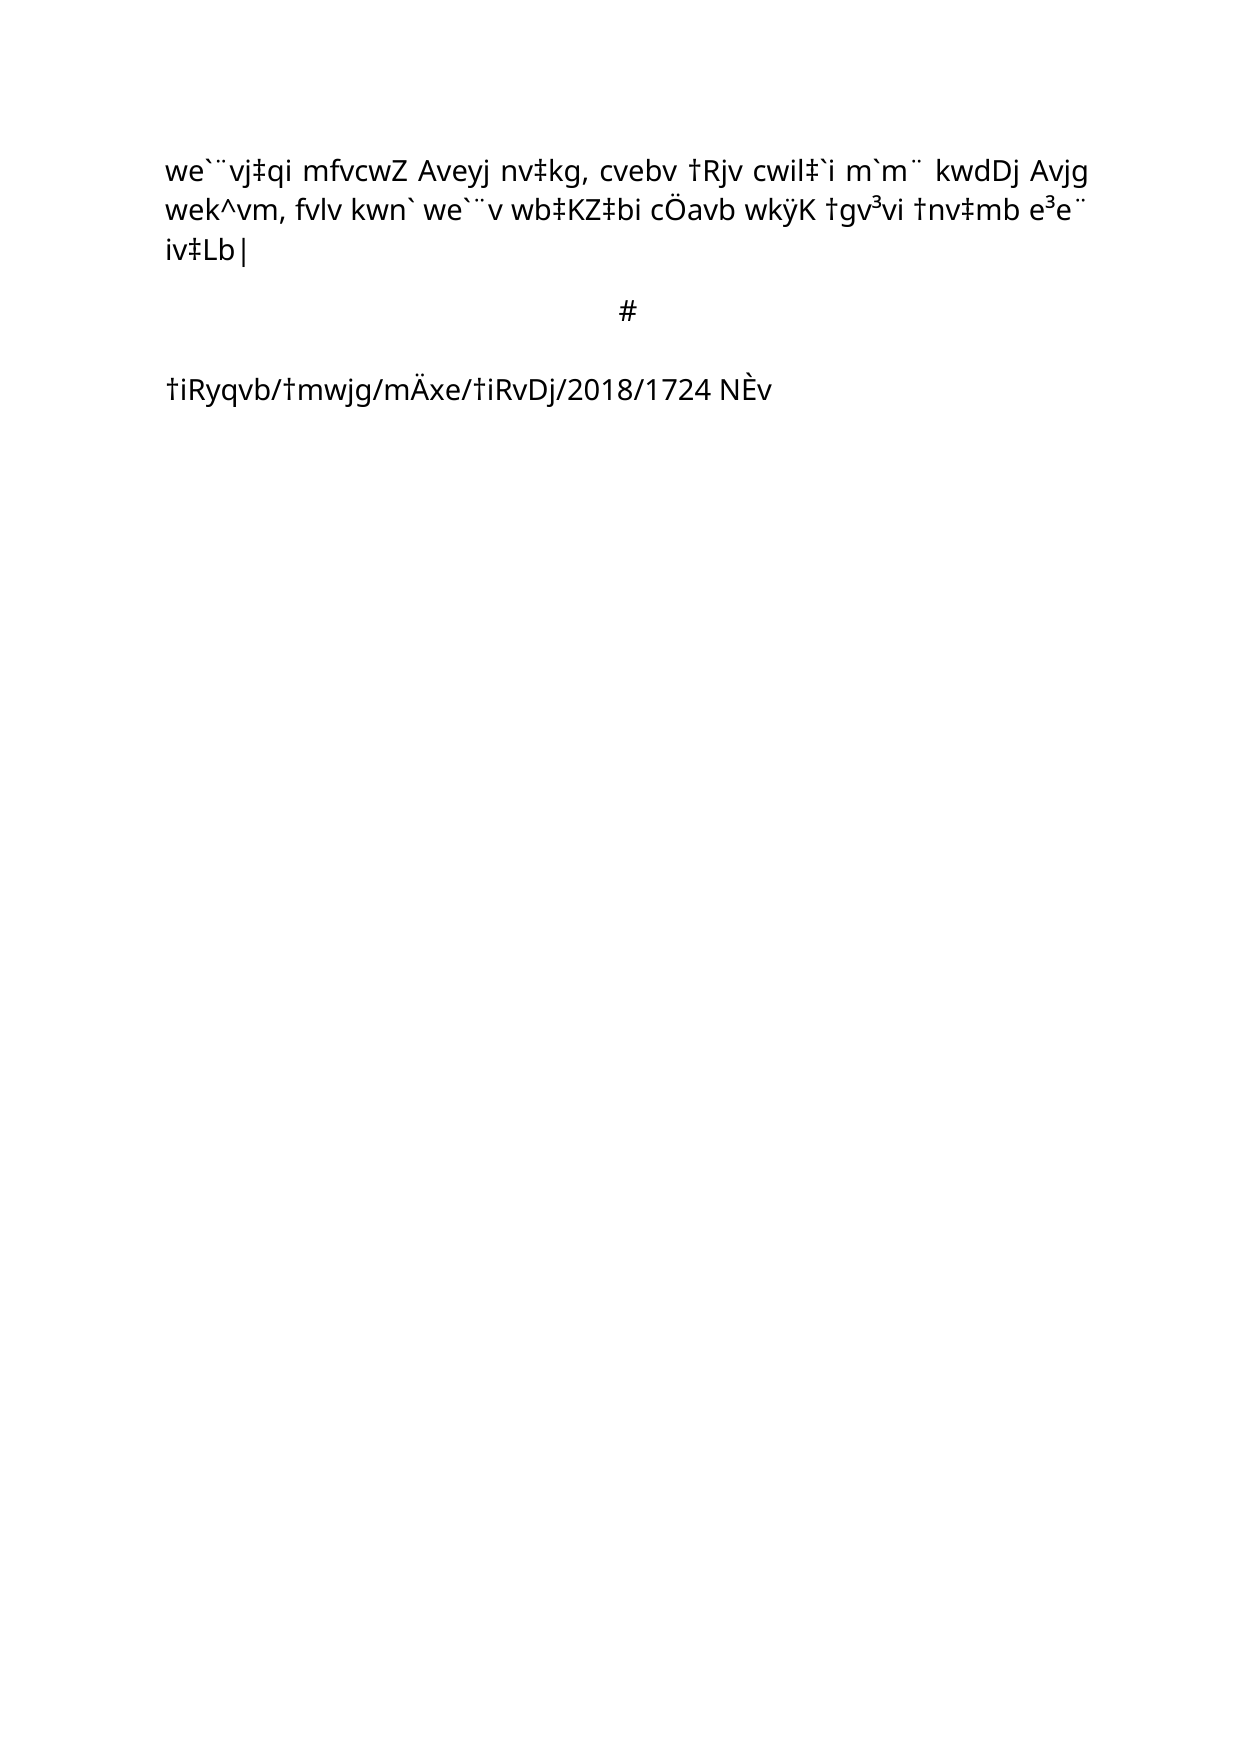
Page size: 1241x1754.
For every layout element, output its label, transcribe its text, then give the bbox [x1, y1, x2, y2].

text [165, 150, 1090, 269]
text †iRyqvb/†mwjg/mÄxe/†iRvDj/2018/1724 NÈv [165, 369, 1090, 409]
text # [165, 290, 1090, 329]
